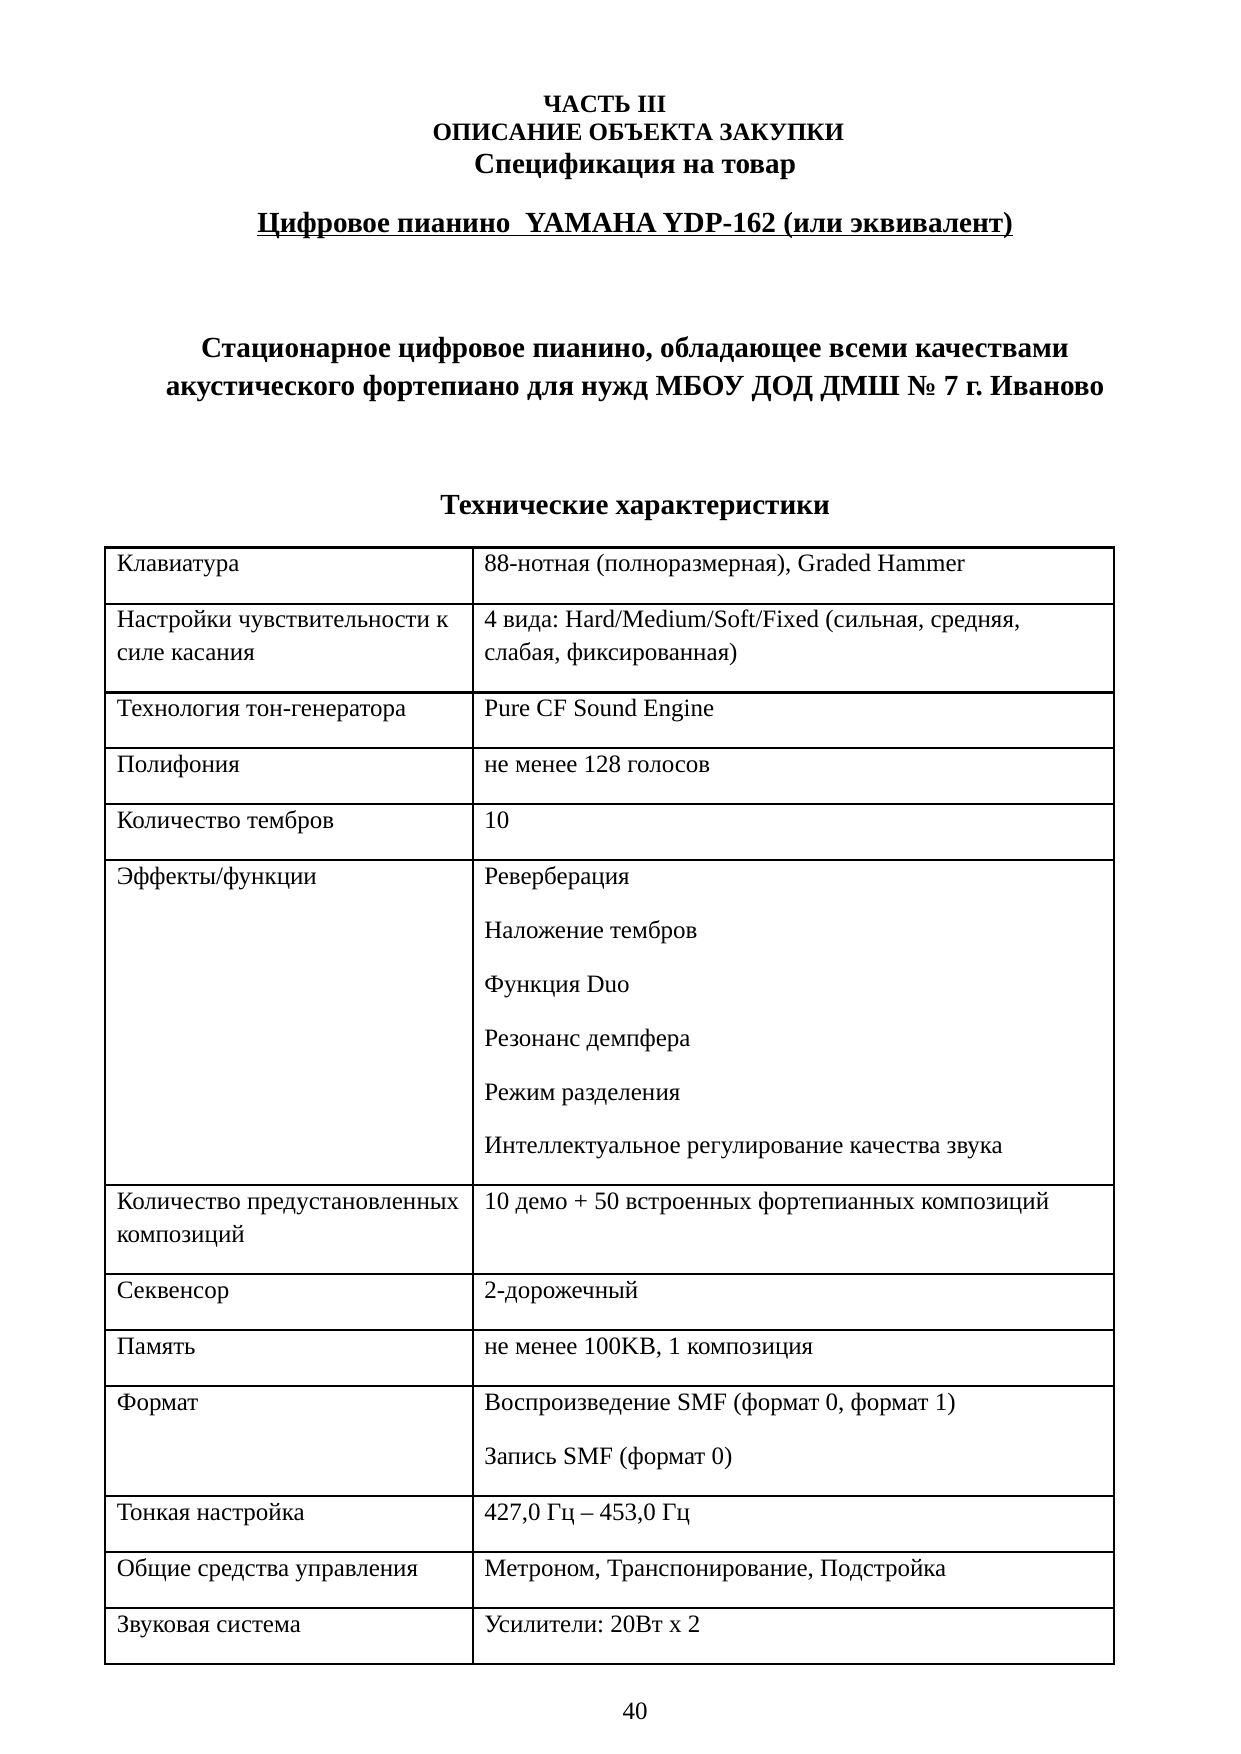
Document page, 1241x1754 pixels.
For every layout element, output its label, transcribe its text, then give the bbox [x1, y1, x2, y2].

table_cell не менее 128 голосов [474, 749, 1113, 803]
table_header 88-нотная (полноразмерная), Graded Hammer [474, 549, 1113, 602]
table_cell Звуковая система [106, 1609, 472, 1663]
table_cell Технология тон-генератора [106, 694, 472, 747]
table_cell Pure CF Sound Engine [474, 694, 1113, 747]
table_cell 10 демо + 50 встроенных фортепианных композиций [474, 1186, 1113, 1273]
text Цифровое пианино YAMAHA YDP-162 (или эквивалент) [118, 206, 1152, 239]
table_cell 2-дорожечный [474, 1275, 1113, 1329]
text Технические характеристики [118, 487, 1152, 521]
table_cell Количество предустановленных композиций [106, 1186, 472, 1273]
table_cell Секвенсор [106, 1275, 472, 1329]
text ЧАСТЬ III [118, 89, 1152, 117]
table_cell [474, 1609, 1113, 1663]
table_cell Общие средства управления [106, 1553, 472, 1607]
text ОПИСАНИЕ ОБЪЕКТА ЗАКУПКИ [118, 117, 1152, 146]
table_cell Количество тембров [106, 805, 472, 859]
table_cell Настройки чувствительности к силе касания [106, 605, 472, 691]
table_cell 10 [474, 805, 1113, 859]
table_cell Метроном, Транспонирование, Подстройка [474, 1553, 1113, 1607]
table_cell Формат [106, 1387, 472, 1495]
table_cell 4 вида: Hard/Medium/Soft/Fixed (сильная, средняя, слабая, фиксированная) [474, 605, 1113, 691]
text Спецификация на товар [118, 146, 1152, 180]
text Стационарное цифровое пианино, обладающее всеми качествами акустического фортепиано для нужд МБОУ ДОД ДМШ № 7 г. Иваново [118, 330, 1152, 402]
table_cell Полифония [106, 749, 472, 803]
table_cell Тонкая настройка [106, 1497, 472, 1551]
table_cell Память [106, 1331, 472, 1385]
table_cell 427,0 Гц – 453,0 Гц [474, 1497, 1113, 1551]
table_cell Воспроизведение SMF (формат 0, формат 1) Запись SMF (формат 0) [474, 1387, 1113, 1495]
table_cell Реверберация Наложение тембров Функция Duo Резонанс демпфера Режим разделения Интеллектуальное регулирование качества звука [474, 861, 1113, 1184]
table_header Клавиатура [106, 549, 472, 602]
table_cell Эффекты/функции [106, 861, 472, 1184]
table_cell не менее 100KB, 1 композиция [474, 1331, 1113, 1385]
